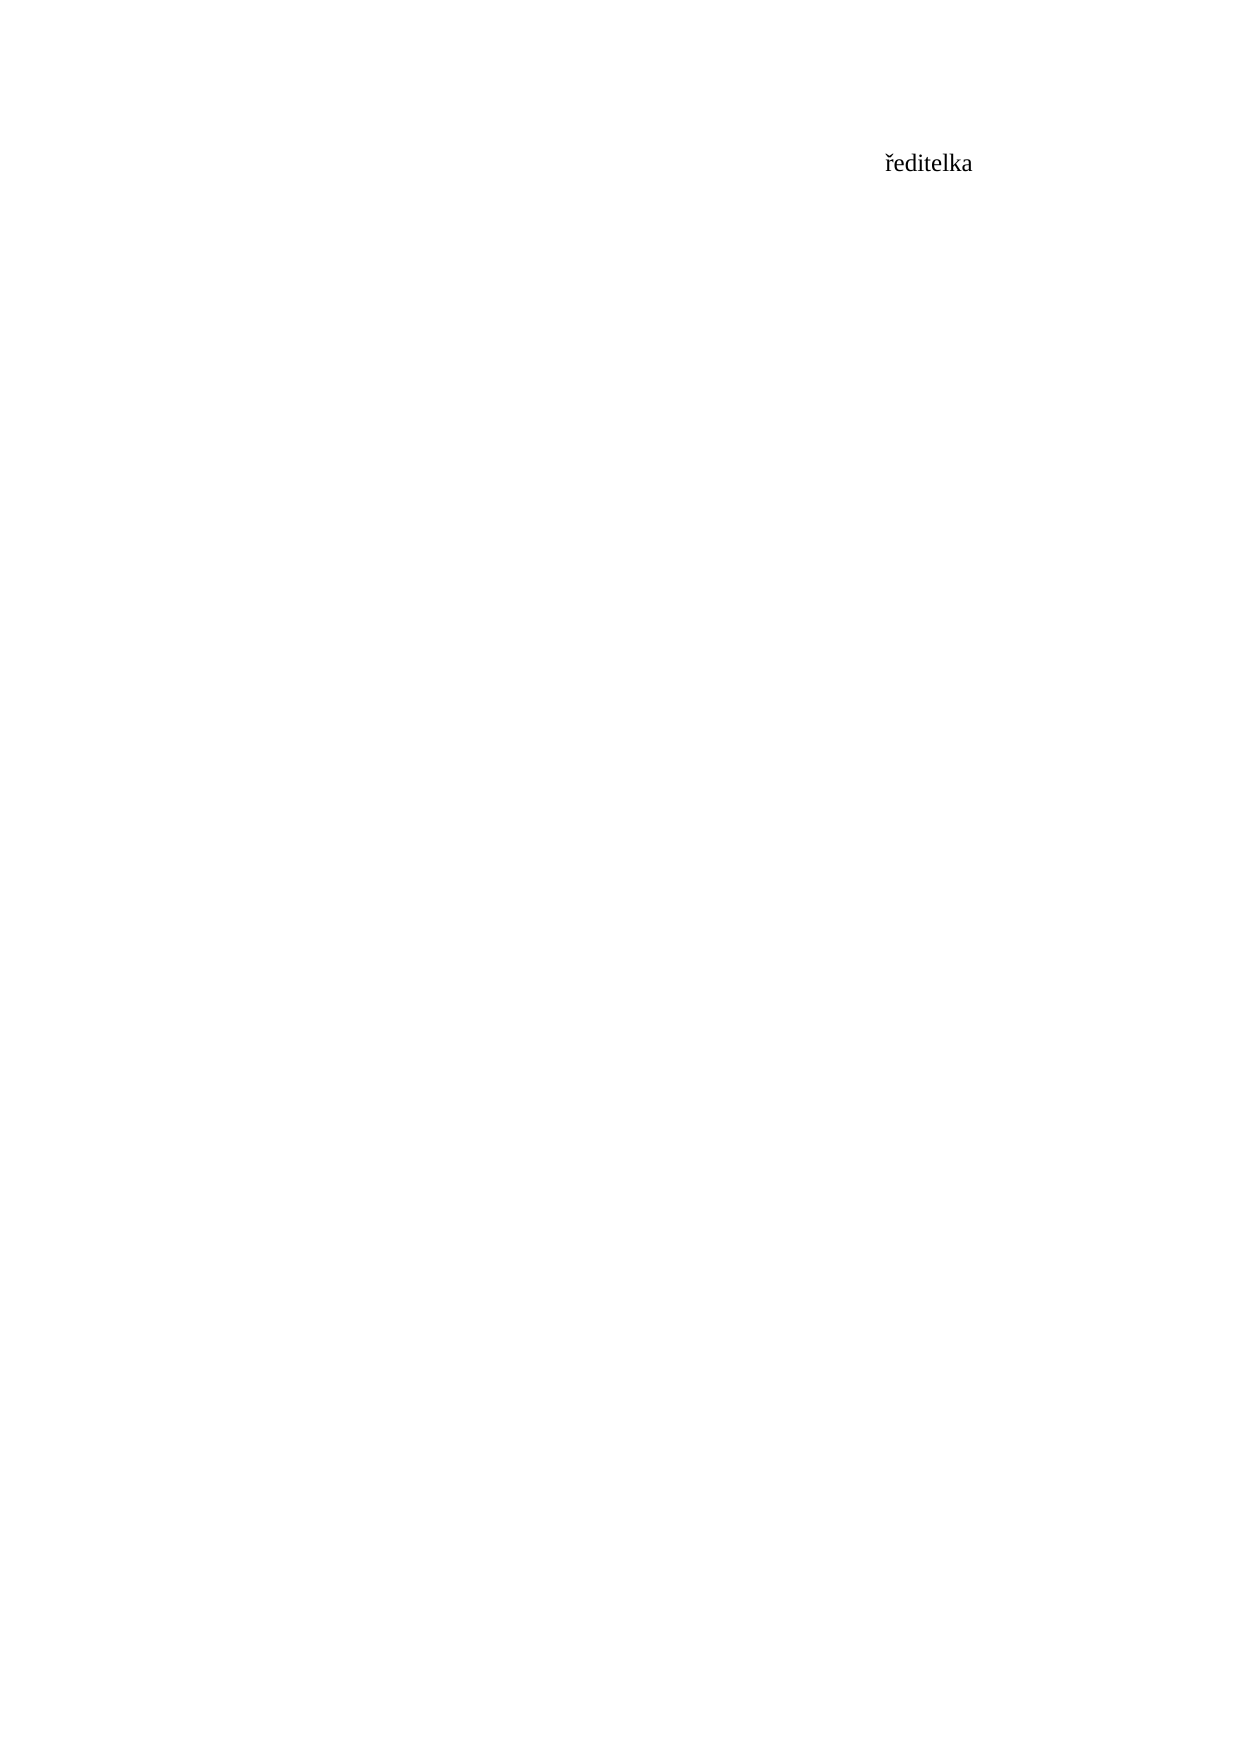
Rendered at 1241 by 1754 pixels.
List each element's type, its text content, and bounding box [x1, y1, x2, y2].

text ředitelka [118, 148, 1122, 176]
